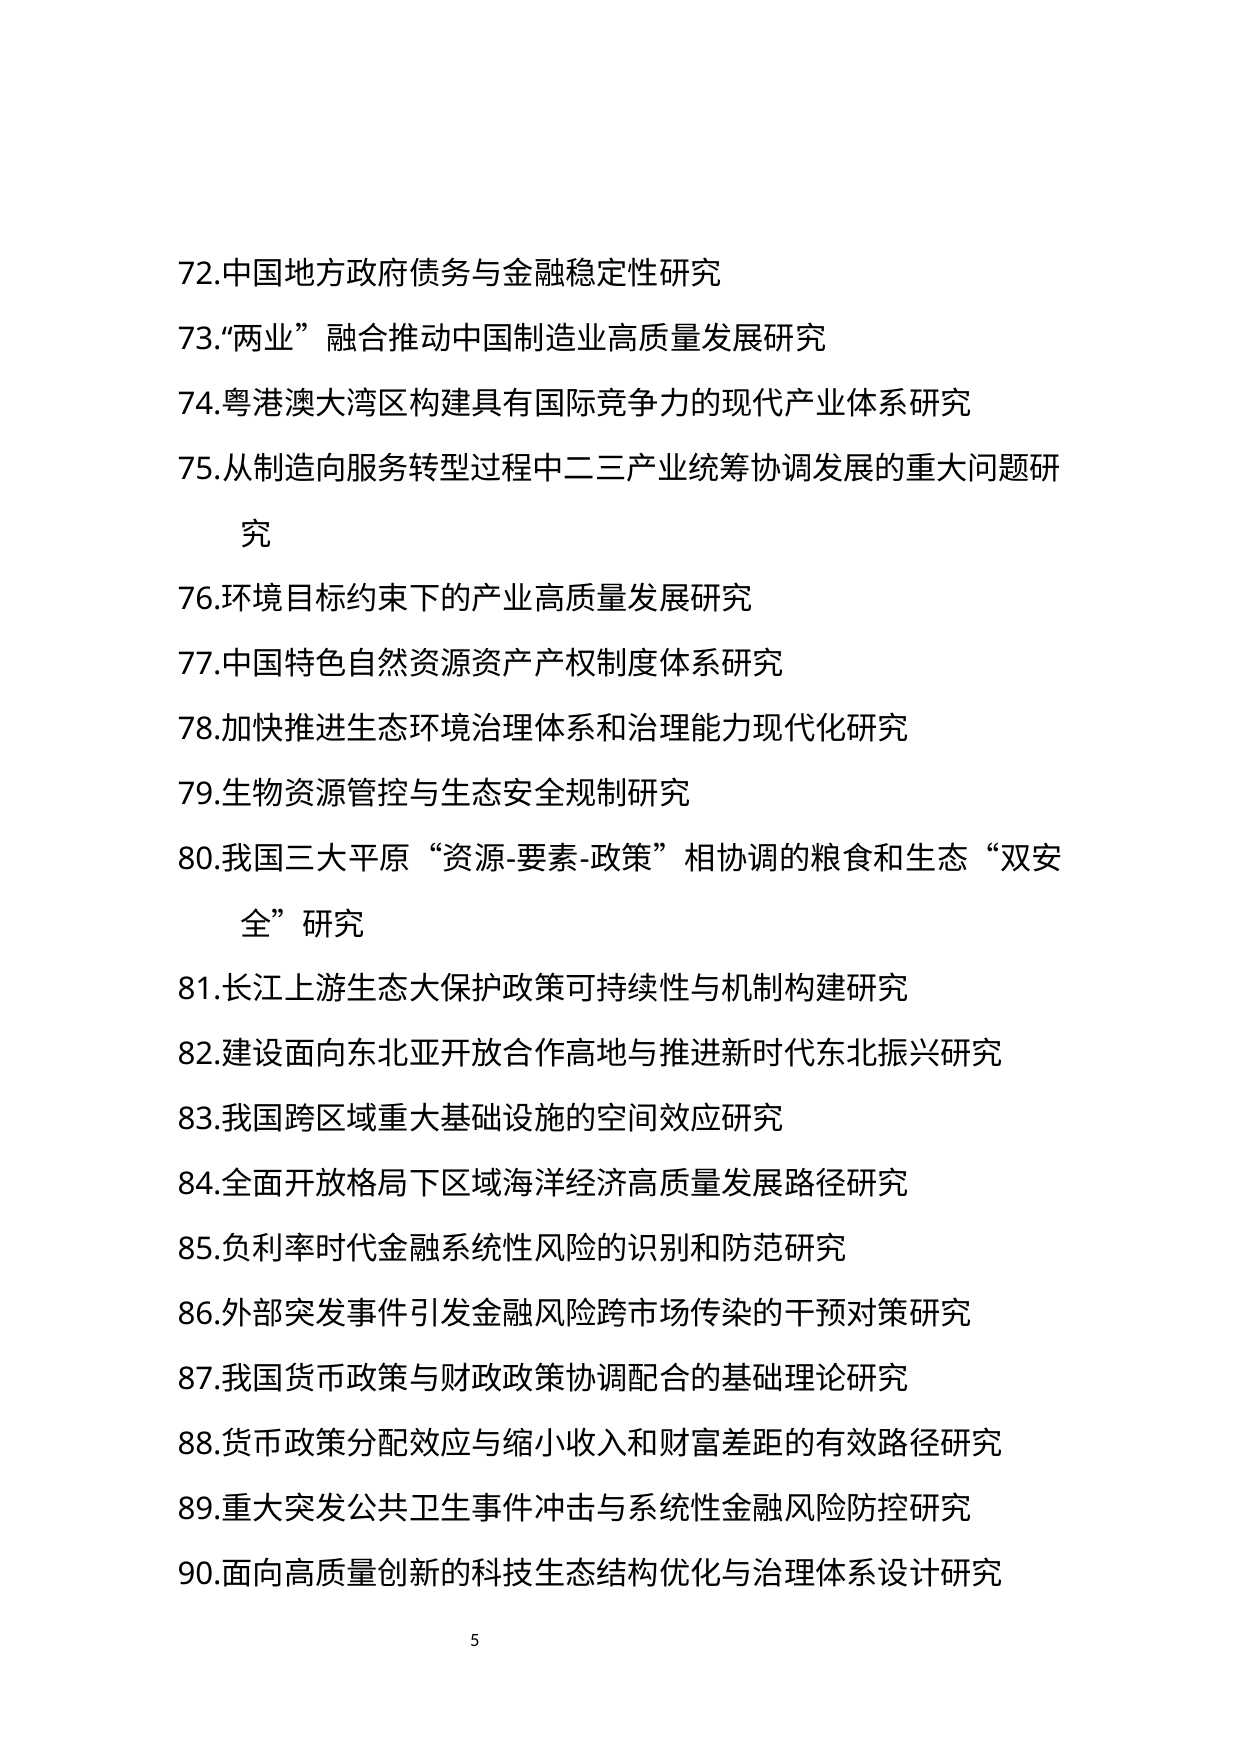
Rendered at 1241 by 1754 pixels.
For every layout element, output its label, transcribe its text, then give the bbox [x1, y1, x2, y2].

text 74.粤港澳大湾区构建具有国际竞争力的现代产业体系研究 [177, 369, 1063, 434]
text 86.外部突发事件引发金融风险跨市场传染的干预对策研究 [177, 1279, 1063, 1344]
text 90.面向高质量创新的科技生态结构优化与治理体系设计研究 [177, 1539, 1063, 1604]
text 81.长江上游生态大保护政策可持续性与机制构建研究 [177, 954, 1063, 1019]
text 76.环境目标约束下的产业高质量发展研究 [177, 564, 1063, 629]
text 88.货币政策分配效应与缩小收入和财富差距的有效路径研究 [177, 1409, 1063, 1474]
text 82.建设面向东北亚开放合作高地与推进新时代东北振兴研究 [177, 1019, 1063, 1084]
text 77.中国特色自然资源资产产权制度体系研究 [177, 629, 1063, 694]
text 80.我国三大平原“资源-要素-政策”相协调的粮食和生态“双安全”研究 [177, 824, 1063, 954]
text 85.负利率时代金融系统性风险的识别和防范研究 [177, 1214, 1063, 1279]
text 72.中国地方政府债务与金融稳定性研究 [177, 239, 1063, 304]
text 89.重大突发公共卫生事件冲击与系统性金融风险防控研究 [177, 1474, 1063, 1539]
text 83.我国跨区域重大基础设施的空间效应研究 [177, 1084, 1063, 1149]
text 87.我国货币政策与财政政策协调配合的基础理论研究 [177, 1344, 1063, 1409]
text 75.从制造向服务转型过程中二三产业统筹协调发展的重大问题研究 [177, 434, 1063, 564]
text 79.生物资源管控与生态安全规制研究 [177, 759, 1063, 824]
text 78.加快推进生态环境治理体系和治理能力现代化研究 [177, 694, 1063, 759]
text 73.“两业”融合推动中国制造业高质量发展研究 [177, 304, 1063, 369]
text 84.全面开放格局下区域海洋经济高质量发展路径研究 [177, 1149, 1063, 1214]
